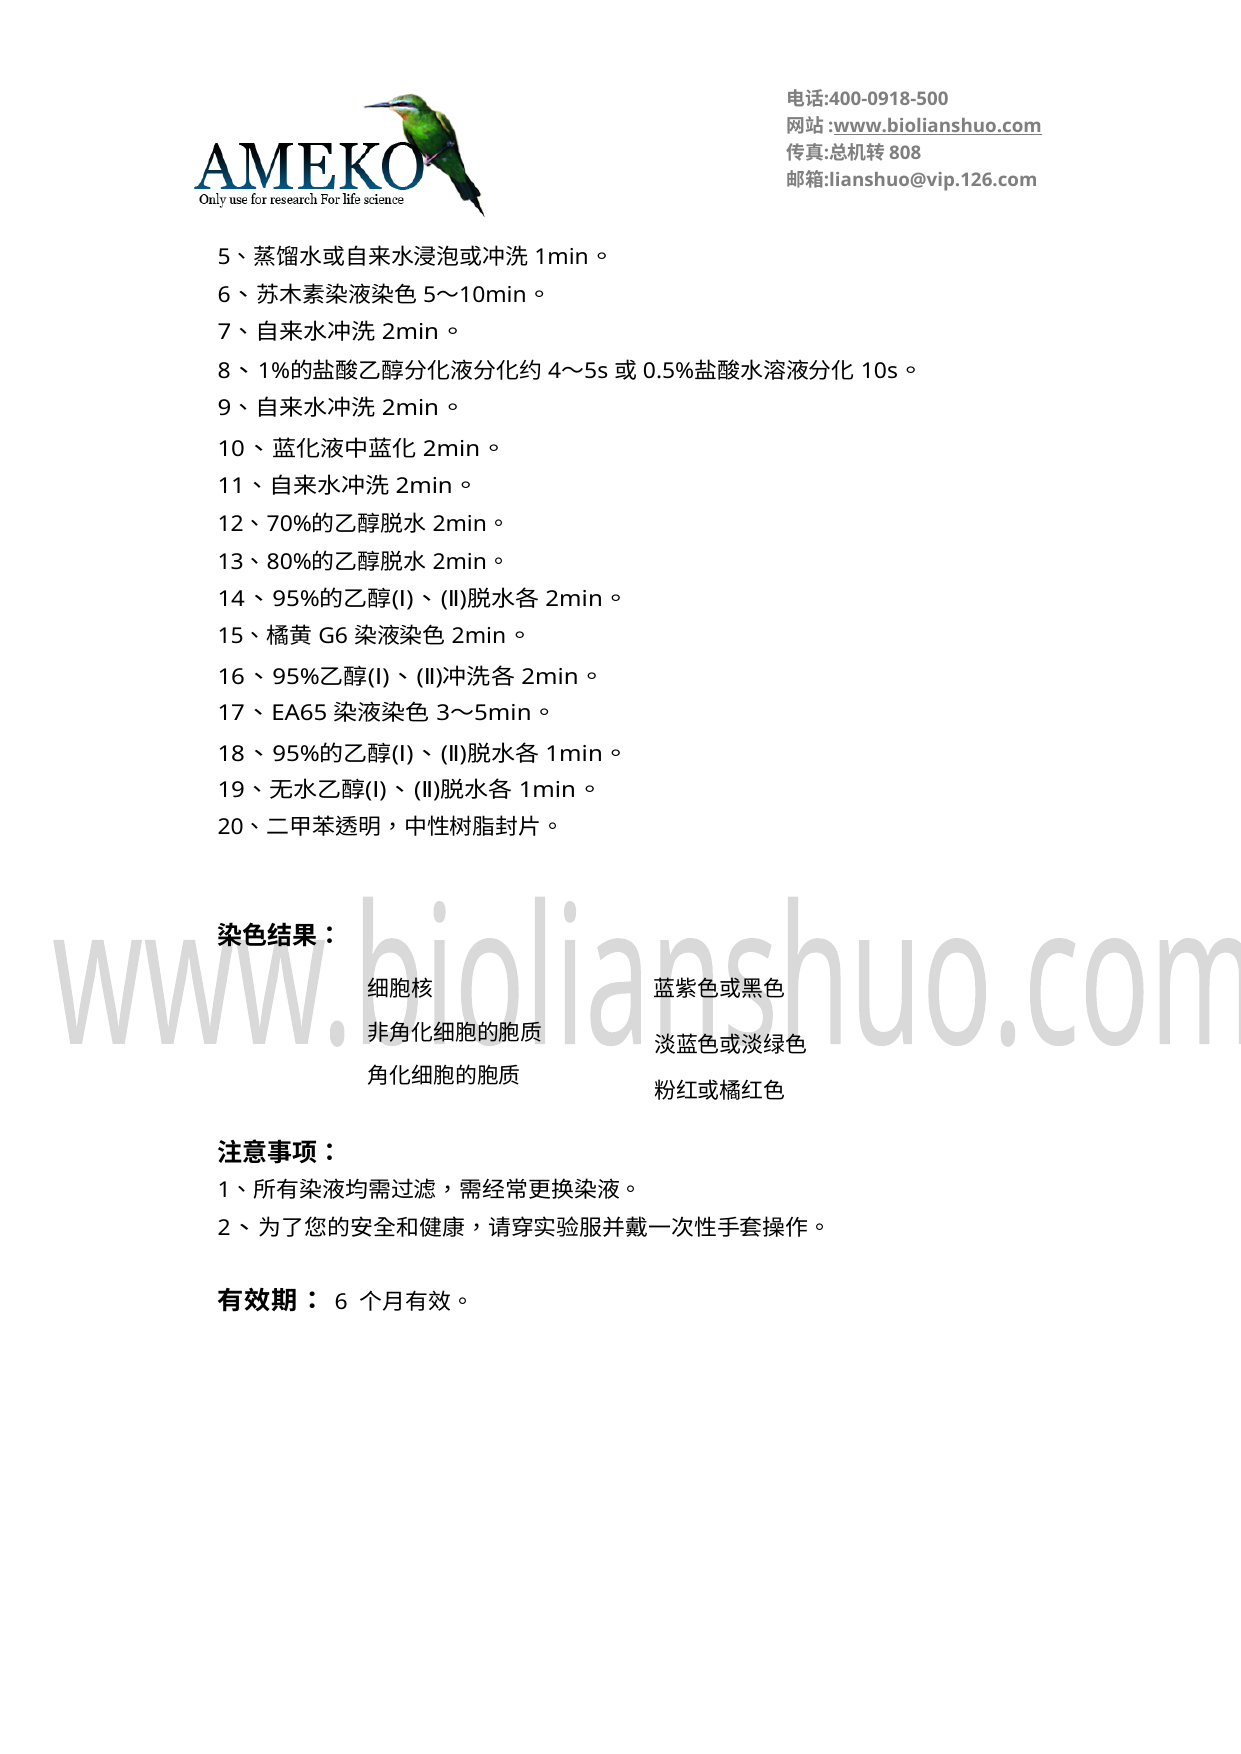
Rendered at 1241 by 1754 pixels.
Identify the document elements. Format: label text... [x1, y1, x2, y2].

text 5、蒸馏水或自来水浸泡或冲洗 1min。 [217, 235, 1128, 272]
text 14、95%的乙醇(Ⅰ)、(Ⅱ)脱水各 2min。 [217, 577, 1128, 614]
text 11、自来水冲洗 2min。 [217, 464, 1128, 500]
text 9、自来水冲洗 2min。 [217, 386, 1128, 423]
text 非角化细胞的胞质角化细胞的胞质 [367, 1017, 543, 1090]
text 17、EA65 染液染色 3～5min。 [217, 691, 1128, 728]
subtitle 染色结果： [217, 915, 1128, 952]
text 12、70%的乙醇脱水 2min。 [217, 502, 1128, 539]
text 淡蓝色或淡绿色粉红或橘红色 [654, 1028, 808, 1104]
text 10、蓝化液中蓝化 2min。 [217, 427, 1128, 464]
text 16、95%乙醇(Ⅰ)、(Ⅱ)冲洗各 2min。 [217, 655, 1128, 691]
text 18、95%的乙醇(Ⅰ)、(Ⅱ)脱水各 1min。 [217, 732, 1128, 768]
text 7、自来水冲洗 2min。 [217, 310, 1128, 347]
text 1、所有染液均需过滤，需经常更换染液。 [217, 1168, 1128, 1205]
text 6、苏木素染液染色 5～10min。 [217, 274, 1128, 310]
text 有效期： 6 个月有效。 [217, 1280, 1128, 1317]
text 2、为了您的安全和健康，请穿实验服并戴一次性手套操作。 [217, 1207, 1128, 1243]
text 细胞核 蓝紫色或黑色 [367, 973, 1128, 1003]
subtitle 注意事项： [217, 1132, 1128, 1168]
text 20、二甲苯透明，中性树脂封片。 [217, 806, 1128, 842]
text 19、无水乙醇(Ⅰ)、(Ⅱ)脱水各 1min。 [217, 768, 1128, 805]
text 8、1%的盐酸乙醇分化液分化约 4～5s 或 0.5%盐酸水溶液分化 10s。 [217, 350, 1128, 386]
text 15、橘黄 G6 染液染色 2min。 [217, 614, 1128, 650]
picture [175, 77, 522, 217]
text 13、80%的乙醇脱水 2min。 [217, 541, 1128, 577]
